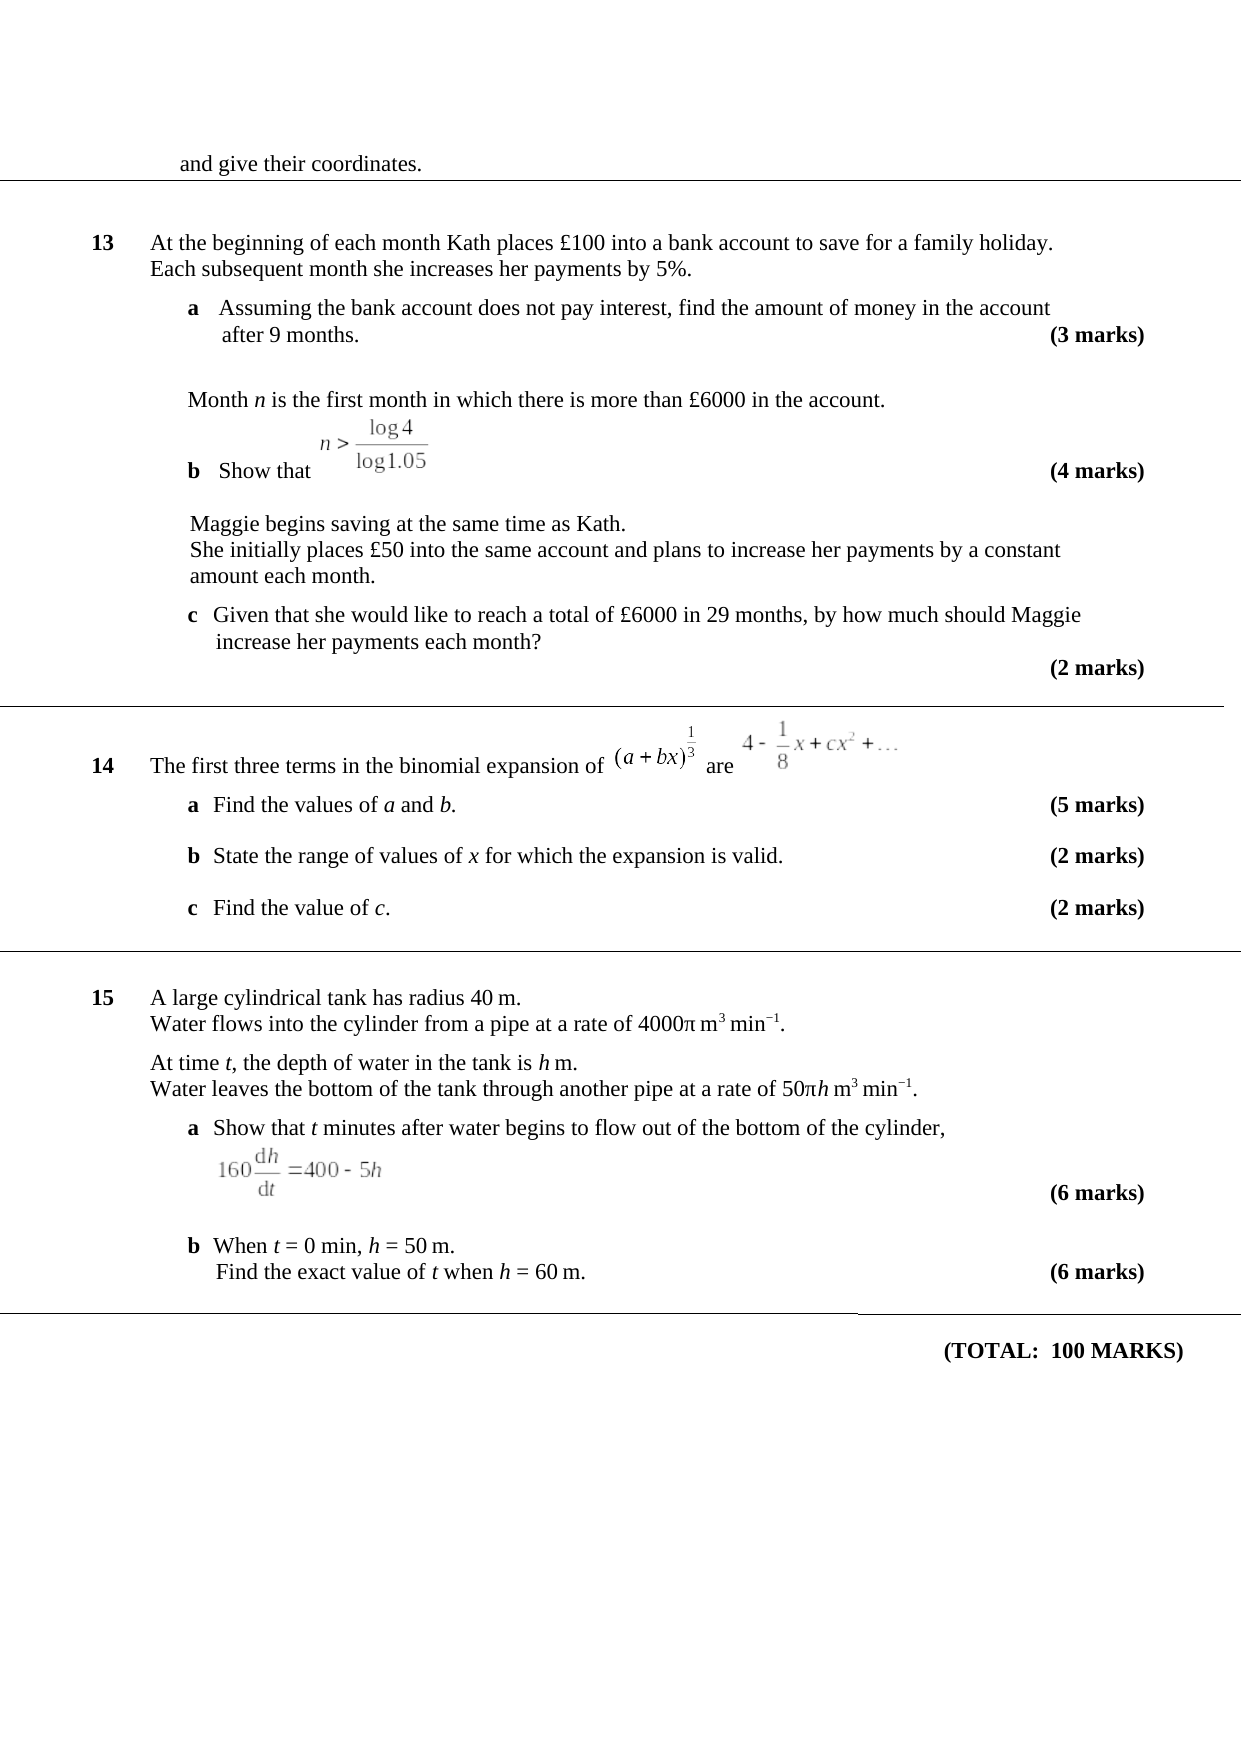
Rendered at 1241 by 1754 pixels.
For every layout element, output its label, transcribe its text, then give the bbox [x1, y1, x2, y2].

text (2 marks) [187, 654, 1184, 680]
text (TOTAL: 100 MARKS) [91, 1337, 1184, 1364]
text 15 A large cylindrical tank has radius 40 m. [91, 984, 1133, 1010]
text (6 marks) [187, 1141, 1213, 1206]
text Each subsequent month she increases her payments by 5%. [91, 255, 1118, 282]
text Water leaves the bottom of the tank through another pipe at a rate of 50πh m3 min−1. [91, 1075, 1133, 1102]
text Water flows into the cylinder from a pipe at a rate of 4000π m3 min−1. [91, 1010, 1133, 1037]
text c Given that she would like to reach a total of £6000 in 29 months, by how much should Maggie [187, 601, 1184, 628]
text Month n is the first month in which there is more than £6000 in the account. [187, 386, 1118, 412]
text b State the range of values of x for which the expansion is valid. (2 marks) [187, 842, 1198, 869]
text increase her payments each month? [187, 628, 1184, 654]
text c Find the value of c. (2 marks) [187, 894, 1198, 920]
text She initially places £50 into the same account and plans to increase her payments by a constant amount each month. [150, 536, 1118, 589]
text Maggie begins saving at the same time as Kath. [150, 510, 1118, 536]
text a Find the values of a and b. (5 marks) [187, 791, 1184, 817]
text b Show that (4 marks) [187, 412, 1198, 483]
text 14 The first three terms in the binomial expansion of are [91, 713, 1198, 778]
text a Show that t minutes after water begins to flow out of the bottom of the cylinder, [187, 1114, 1133, 1141]
text a Assuming the bank account does not pay interest, find the amount of money in the account [187, 294, 1198, 321]
text after 9 months. (3 marks) [187, 321, 1198, 347]
text and give their coordinates. [179, 150, 1154, 176]
text Find the exact value of t when h = 60 m. (6 marks) [187, 1258, 1198, 1285]
text At time t, the depth of water in the tank is h m. [91, 1049, 1133, 1075]
text 13 At the beginning of each month Kath places £100 into a bank account to save for a family holiday. [91, 229, 1118, 255]
text b When t = 0 min, h = 50 m. [187, 1232, 1133, 1258]
